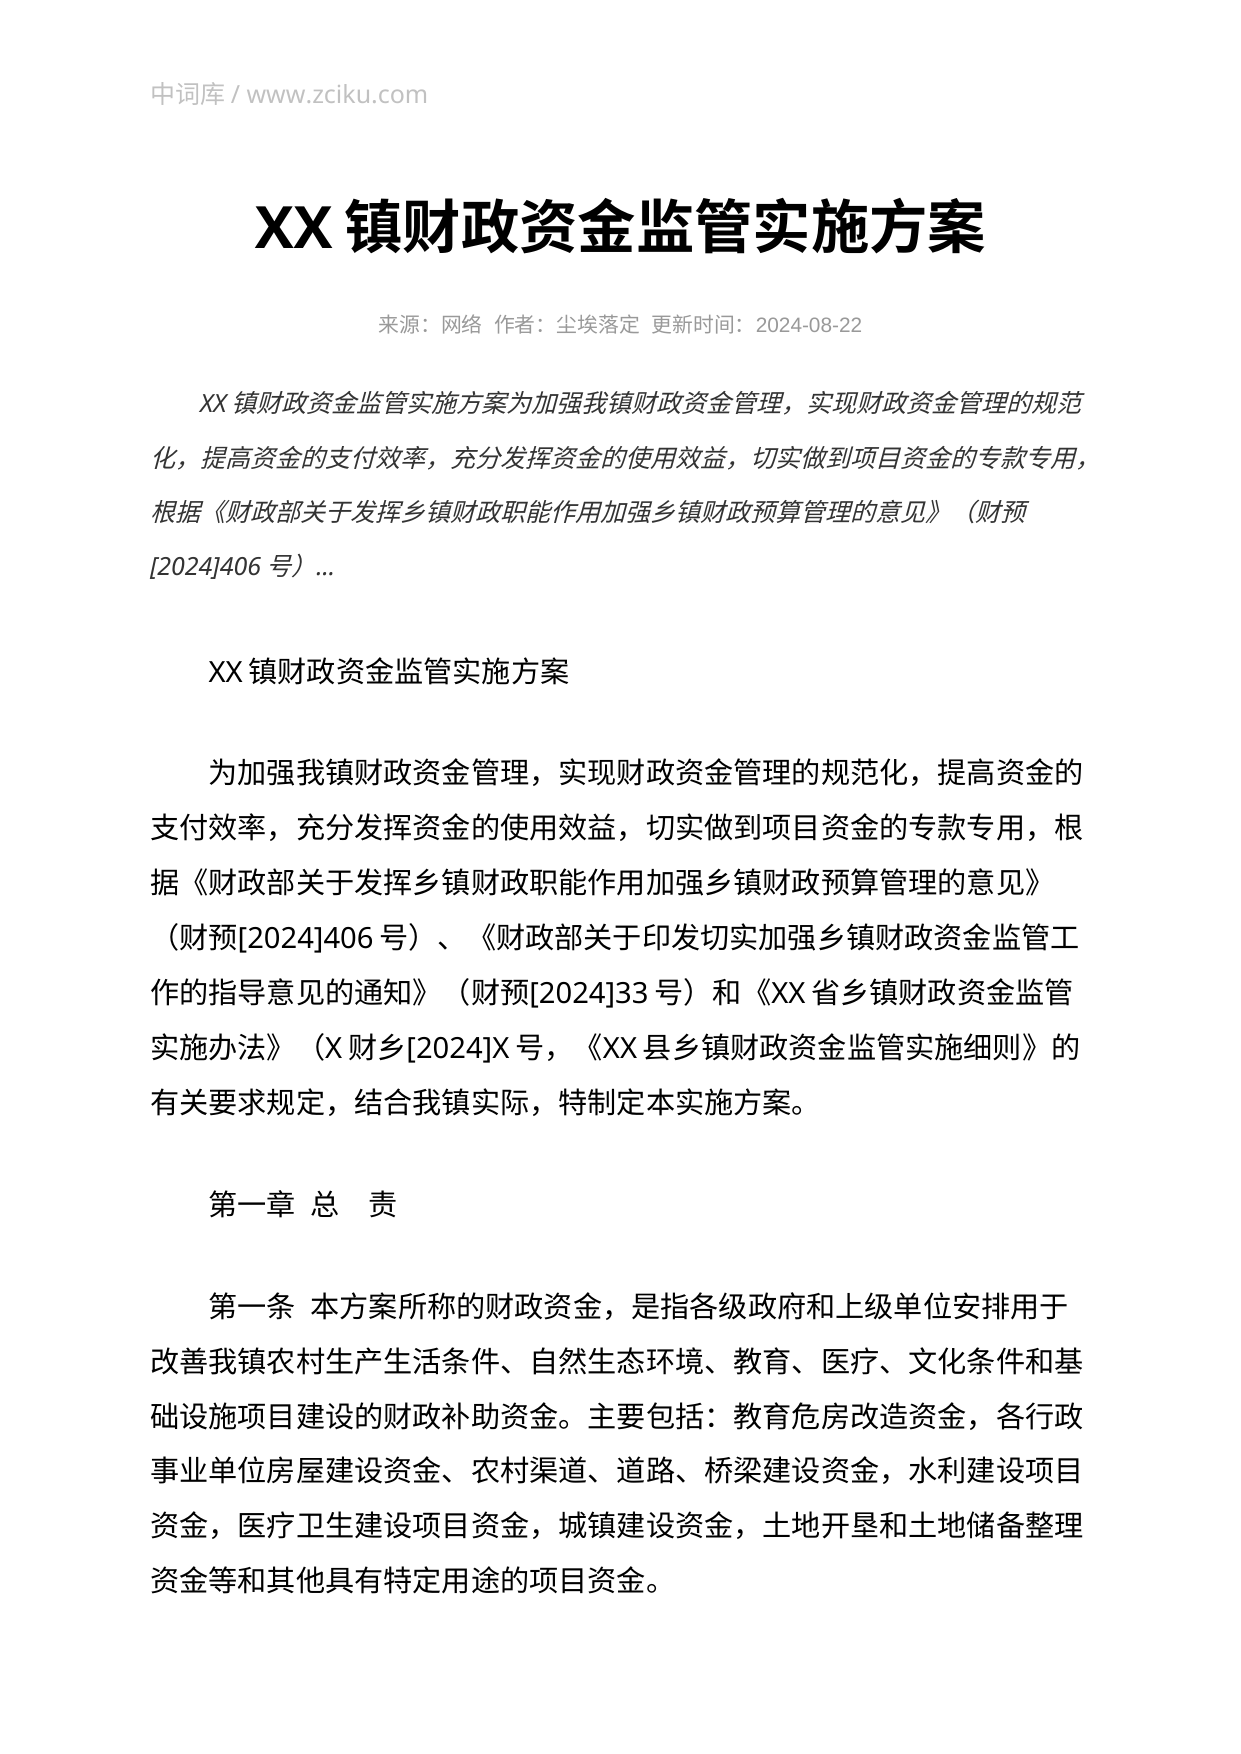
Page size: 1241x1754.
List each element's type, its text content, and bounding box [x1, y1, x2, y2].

text 来源：网络 作者：尘埃落定 更新时间：2024-08-22 [150, 313, 1090, 337]
text 第一条 本方案所称的财政资金，是指各级政府和上级单位安排用于改善我镇农村生产生活条件、自然生态环境、教育、医疗、文化条件和基础设施项目建设的财政补助资金。主要包括：教育危房改造资金，各行政事业单位房屋建设资金、农村渠道、道路、桥梁建设资金，水利建设项目资金，医疗卫生建设项目资金，城镇建设资金，土地开垦和土地储备整理资金等和其他具有特定用途的项目资金。 [150, 1283, 1090, 1600]
text XX镇财政资金监管实施方案 [150, 648, 1090, 691]
text 为加强我镇财政资金管理，实现财政资金管理的规范化，提高资金的支付效率，充分发挥资金的使用效益，切实做到项目资金的专款专用，根据《财政部关于发挥乡镇财政职能作用加强乡镇财政预算管理的意见》（财预[2024]406号）、《财政部关于印发切实加强乡镇财政资金监管工作的指导意见的通知》（财预[2024]33号）和《XX省乡镇财政资金监管实施办法》（X财乡[2024]X号，《XX县乡镇财政资金监管实施细则》的有关要求规定，结合我镇实际，特制定本实施方案。 [150, 750, 1090, 1122]
text XX镇财政资金监管实施方案为加强我镇财政资金管理，实现财政资金管理的规范化，提高资金的支付效率，充分发挥资金的使用效益，切实做到项目资金的专款专用，根据《财政部关于发挥乡镇财政职能作用加强乡镇财政预算管理的意见》（财预[2024]406号）... [150, 384, 1090, 583]
text 第一章 总 责 [150, 1182, 1090, 1224]
subtitle XX镇财政资金监管实施方案 [150, 181, 1090, 266]
